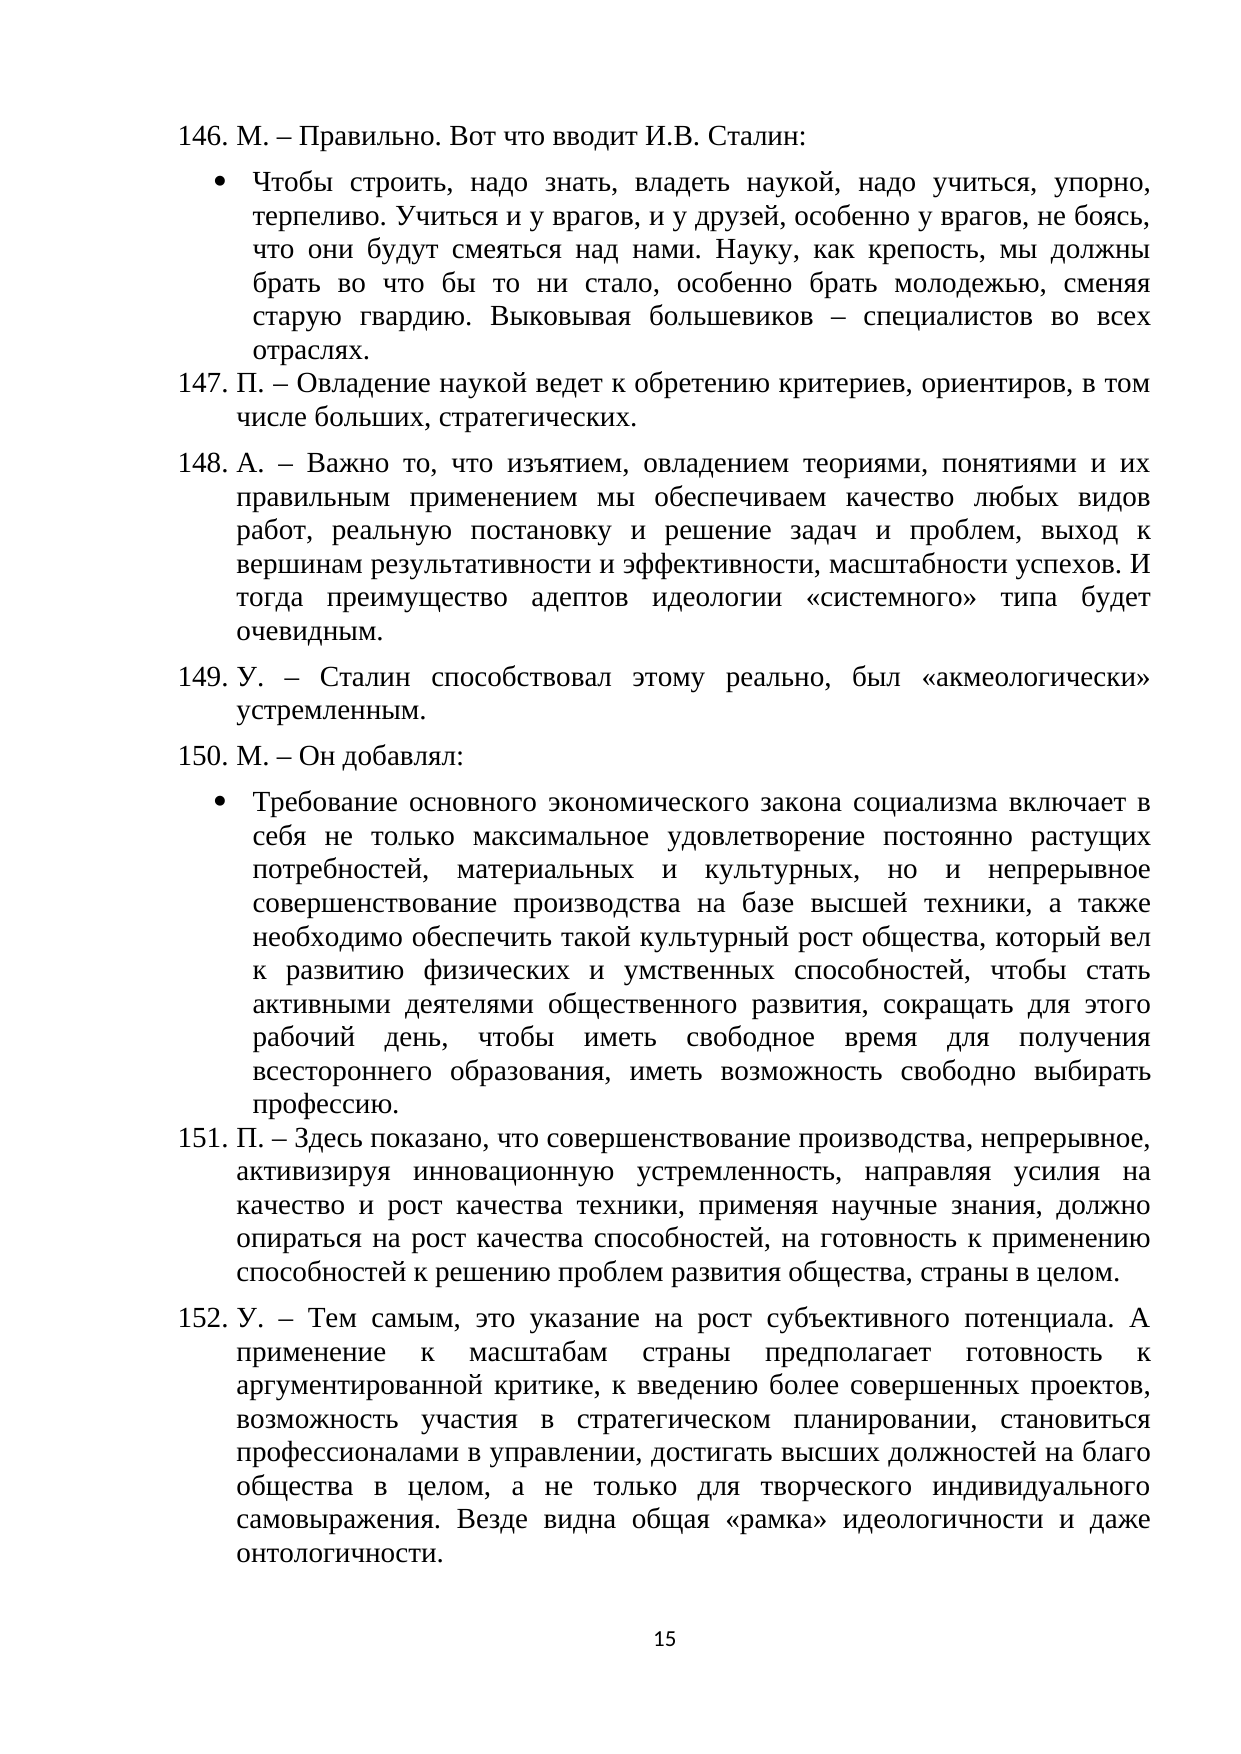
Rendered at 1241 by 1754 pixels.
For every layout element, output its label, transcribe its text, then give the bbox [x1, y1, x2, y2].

list Требование основного экономического закона социализма включает в себя не только максимальное удовлетворение постоянно растущих потребностей, материальных и культурных, но и непрерывное совершенствование производства на базе высшей техники, а также необходимо обеспечить такой культурный рост общества, который вел к развитию физических и умственных способностей, чтобы стать активными деятелями общественного развития, сокращать для этого рабочий день, чтобы иметь свободное время для получения всестороннего образования, иметь возможность свободно выбирать профессию. [215, 784, 1152, 1120]
list М. – Он добавлял: [177, 738, 1152, 772]
list А. – Важно то, что изъятием, овладением теориями, понятиями и их правильным применением мы обеспечиваем качество любых видов работ, реальную постановку и решение задач и проблем, выход к вершинам результативности и эффективности, масштабности успехов. И тогда преимущество адептов идеологии «системного» типа будет очевидным. [177, 445, 1152, 646]
list У. – Тем самым, это указание на рост субъективного потенциала. А применение к масштабам страны предполагает готовность к аргументированной критике, к введению более совершенных проектов, возможность участия в стратегическом планировании, становиться профессионалами в управлении, достигать высших должностей на благо общества в целом, а не только для творческого индивидуального самовыражения. Везде видна общая «рамка» идеологичности и даже онтологичности. [177, 1300, 1152, 1568]
list П. – Здесь показано, что совершенствование производства, непрерывное, активизируя инновационную устремленность, направляя усилия на качество и рост качества техники, применяя научные знания, должно опираться на рост качества способностей, на готовность к применению способностей к решению проблем развития общества, страны в целом. [177, 1120, 1152, 1288]
list У. – Сталин способствовал этому реально, был «акмеологически» устремленным. [177, 659, 1152, 726]
list П. – Овладение наукой ведет к обретению критериев, ориентиров, в том числе больших, стратегических. [177, 366, 1152, 433]
list М. – Правильно. Вот что вводит И.В. Сталин: [177, 118, 1152, 152]
list Чтобы строить, надо знать, владеть наукой, надо учиться, упорно, терпеливо. Учиться и у врагов, и у друзей, особенно у врагов, не боясь, что они будут смеяться над нами. Науку, как крепость, мы должны брать во что бы то ни стало, особенно брать молодежью, сменяя старую гвардию. Выковывая большевиков – специалистов во всех отраслях. [215, 164, 1152, 366]
